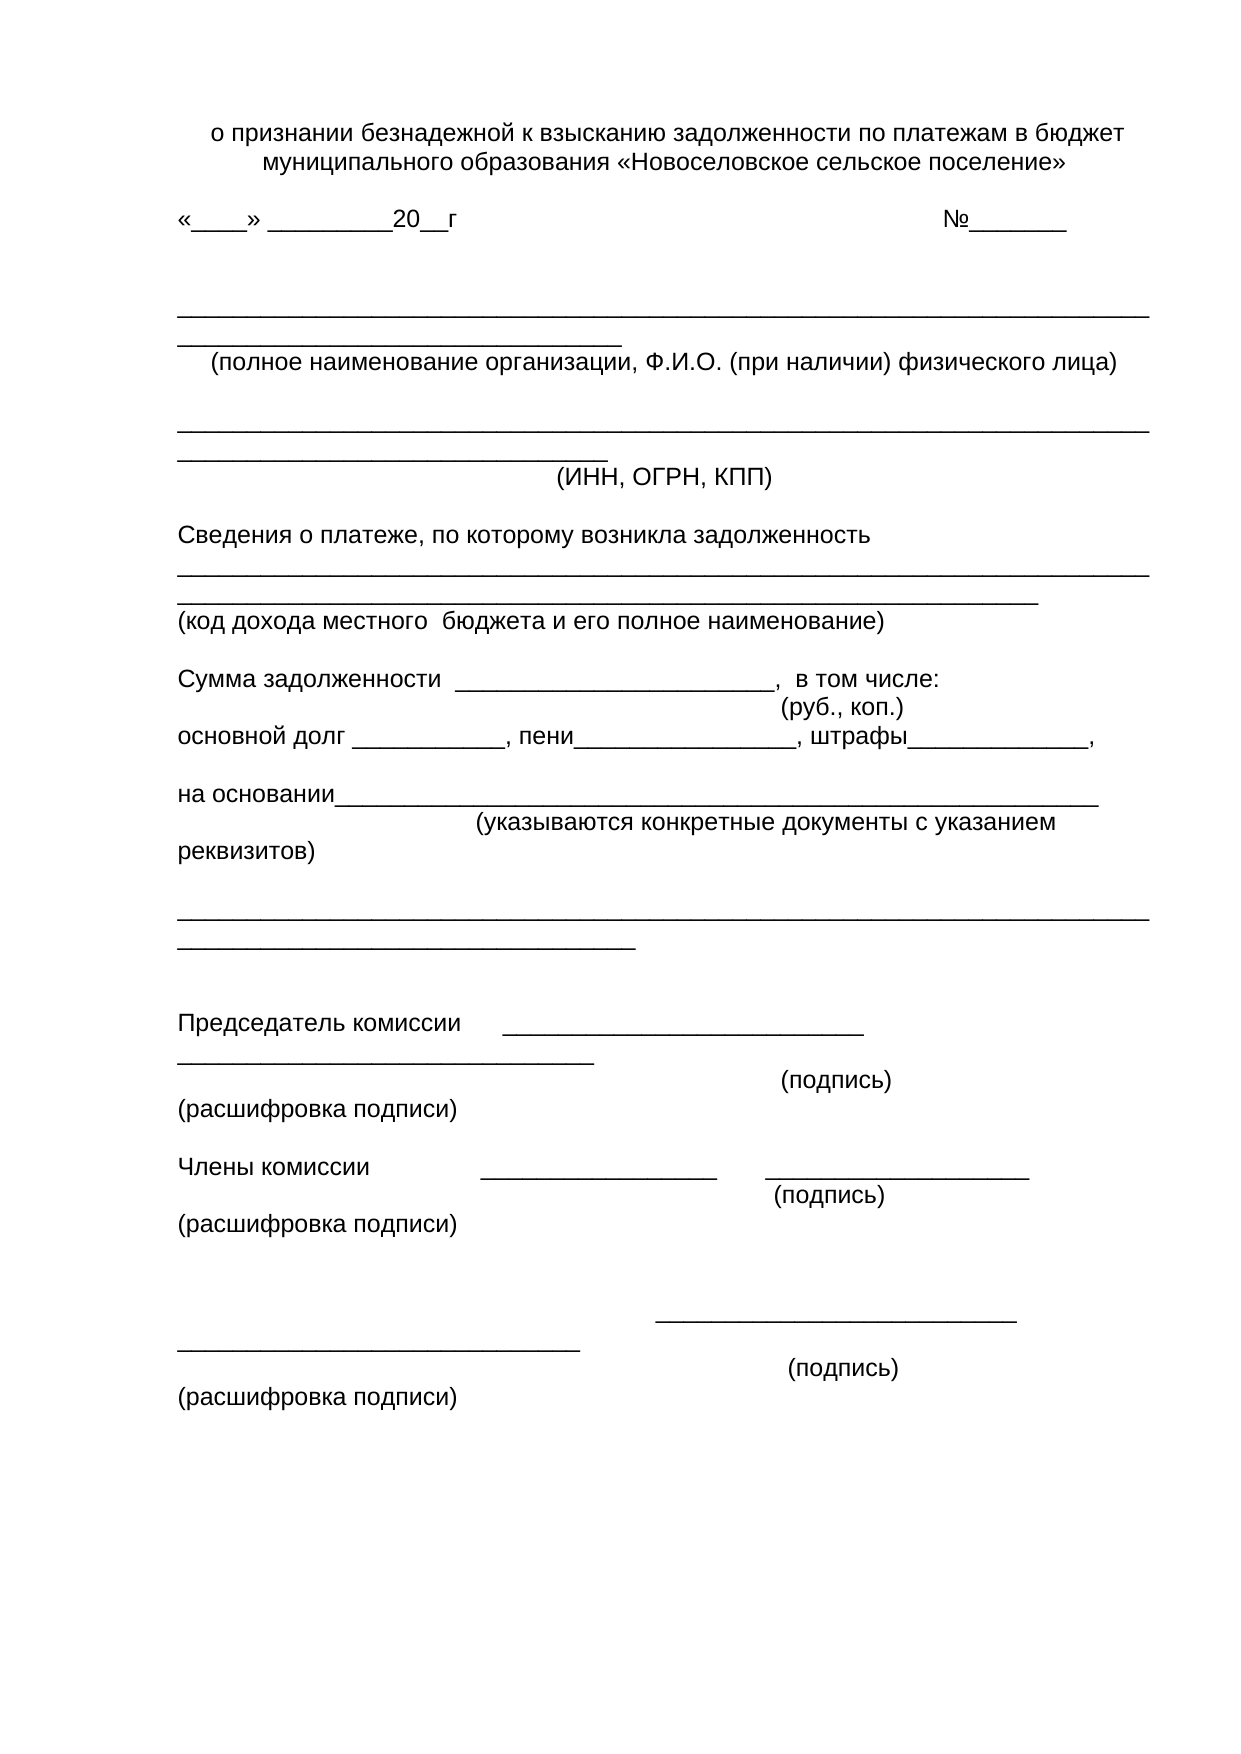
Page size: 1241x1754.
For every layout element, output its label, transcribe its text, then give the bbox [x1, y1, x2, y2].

text ______________________________________________________________________________________________________ [177, 290, 1152, 347]
text о признании безнадежной к взысканию задолженности по платежам в бюджет муниципального образования «Новоселовское сельское поселение» [177, 118, 1152, 176]
text «____» _________20__г №_______ [177, 204, 1152, 232]
text (подпись) (расшифровка подписи) [177, 1180, 1152, 1238]
text Сведения о платеже, по которому возникла задолженность [177, 520, 1152, 549]
text _______________________________________________________________________________________________________ [177, 893, 1152, 950]
text основной долг ___________, пени________________, штрафы_____________, [177, 721, 1152, 750]
text ____________________________________________________________________________________________________________________________________ [177, 549, 1152, 606]
text Члены комиссии _________________ ___________________ [177, 1152, 1152, 1180]
text (руб., коп.) [177, 692, 1152, 721]
text (подпись) (расшифровка подписи) [177, 1065, 1152, 1123]
text _____________________________________________________________________________________________________ [177, 405, 1152, 462]
text (полное наименование организации, Ф.И.О. (при наличии) физического лица) [177, 347, 1152, 376]
text __________________________ _____________________________ [177, 1295, 1152, 1353]
text (код дохода местного бюджета и его полное наименование) [177, 606, 1152, 635]
text на основании_______________________________________________________ [177, 779, 1152, 807]
text (подпись) (расшифровка подписи) [177, 1353, 1152, 1410]
text (ИНН, ОГРН, КПП) [177, 462, 1152, 491]
text Сумма задолженности _______________________, в том числе: [177, 664, 1152, 692]
text Председатель комиссии __________________________ ______________________________ [177, 1008, 1152, 1065]
text (указываются конкретные документы с указанием реквизитов) [177, 807, 1152, 865]
